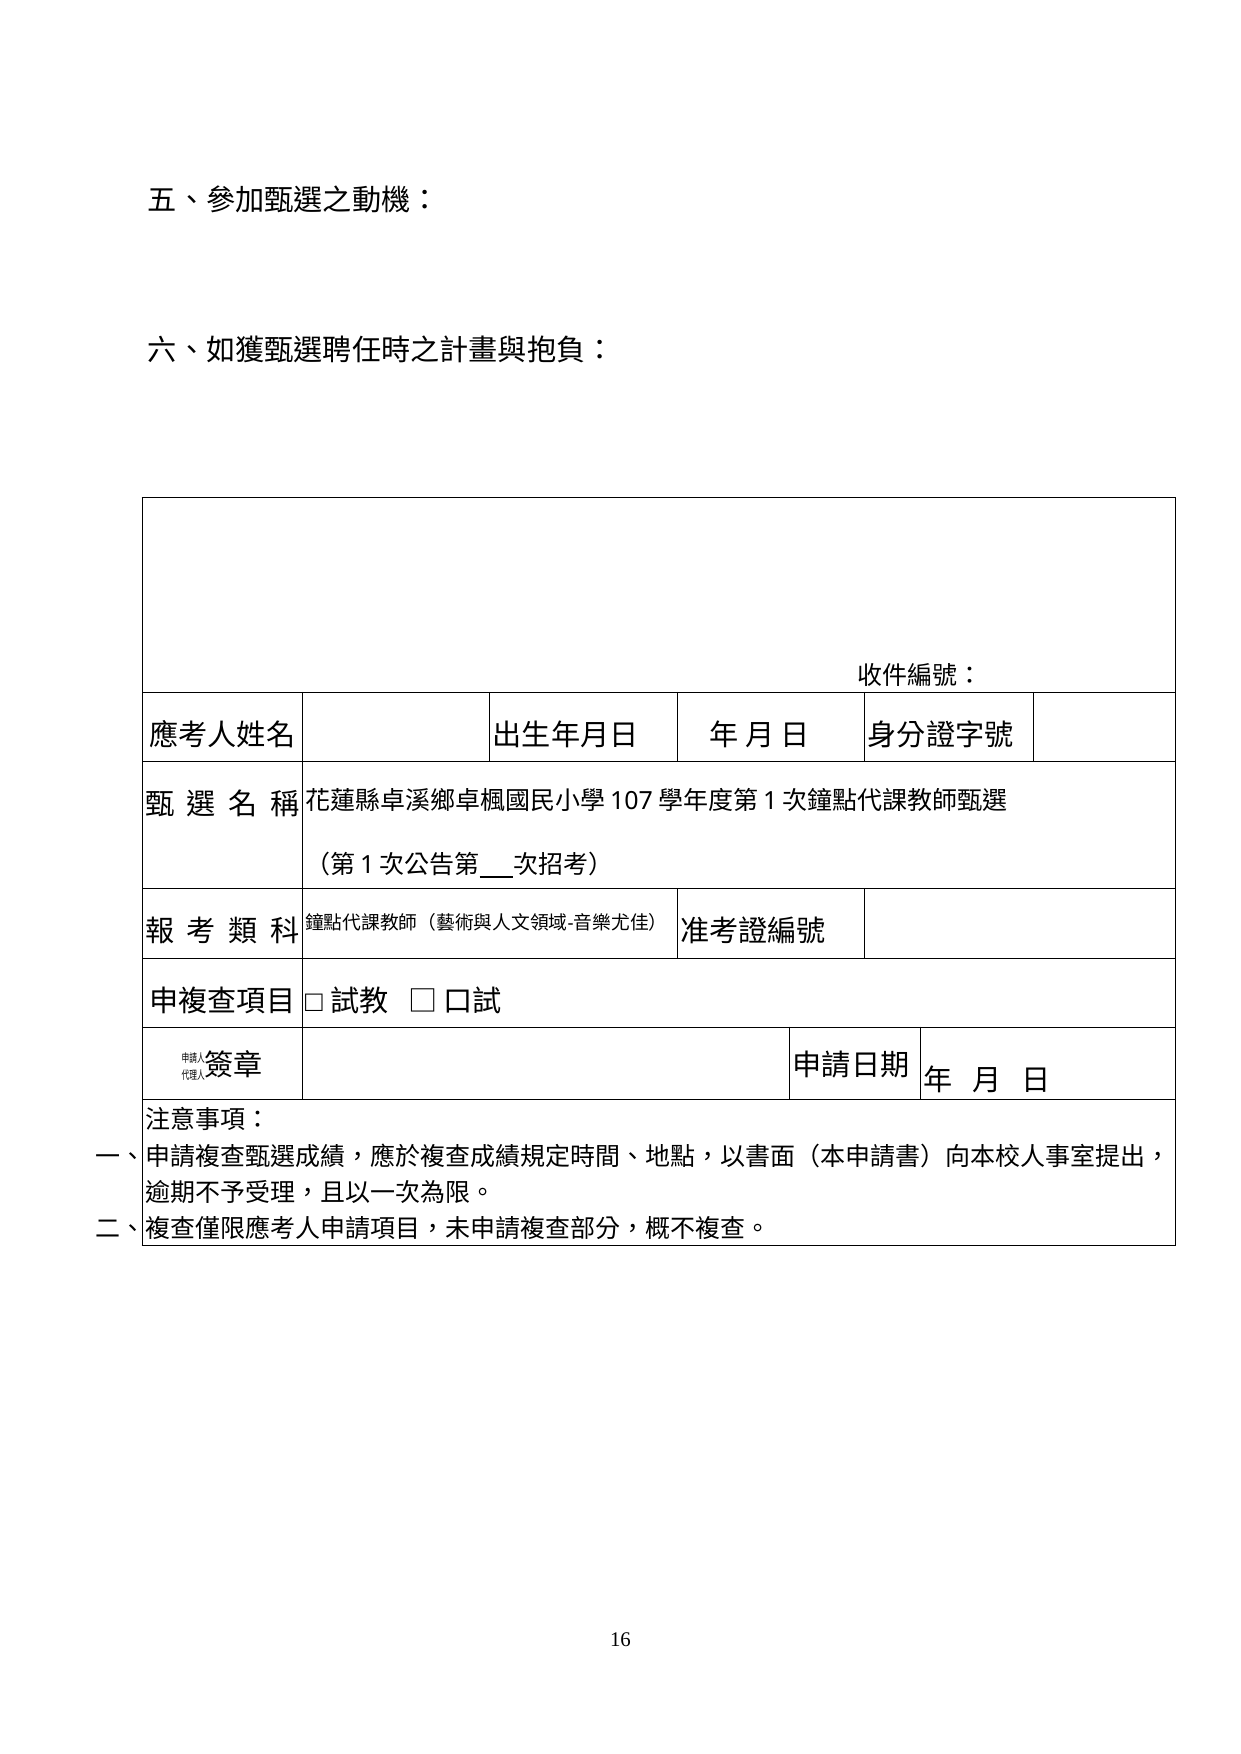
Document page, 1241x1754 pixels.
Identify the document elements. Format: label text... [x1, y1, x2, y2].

text 六、如獲甄選聘任時之計畫與抱負： [148, 310, 1092, 385]
table_cell 鐘點代課教師（藝術與人文領域-音樂尤佳） [303, 889, 677, 957]
table_cell 報考類科 [143, 889, 302, 957]
table_cell [1034, 693, 1175, 761]
table_cell 准考證編號 [678, 889, 864, 957]
table_cell [865, 889, 1175, 957]
table_cell 年 月 日 [921, 1028, 1175, 1099]
table_cell 注意事項： 一、申請複查甄選成績，應於複查成績規定時間、地點，以書面（本申請書）向本校人事室提出，逾期不予受理，且以一次為限。 二、複查僅限應考人申請項目，未申請複查部分，概不複查。 [143, 1100, 1175, 1245]
table_cell 身分證字號 [865, 693, 1033, 761]
table_cell 出生年月日 [490, 693, 677, 761]
table_cell [303, 693, 489, 761]
text 五、參加甄選之動機： [148, 160, 1092, 235]
table_cell 甄選名稱 [143, 762, 302, 888]
table_cell 應考人姓名 [143, 693, 302, 761]
table_header 花蓮縣卓溪鄉卓楓國民小學107學年度第1次鐘點代課教師甄選 （第1次公告第 次招考）複查成績申請書 收件編號： [143, 498, 1175, 692]
table_cell 花蓮縣卓溪鄉卓楓國民小學107學年度第1次鐘點代課教師甄選 （第1次公告第 次招考） [303, 762, 1175, 888]
table_cell □ 試教 □ 口試 [303, 959, 1175, 1027]
table_cell 年 月 日 [678, 693, 864, 761]
table_cell [303, 1028, 789, 1099]
table_cell 簽章 [143, 1028, 302, 1099]
table_cell 申請日期 [790, 1028, 920, 1099]
table_cell 申複查項目 [143, 959, 302, 1027]
